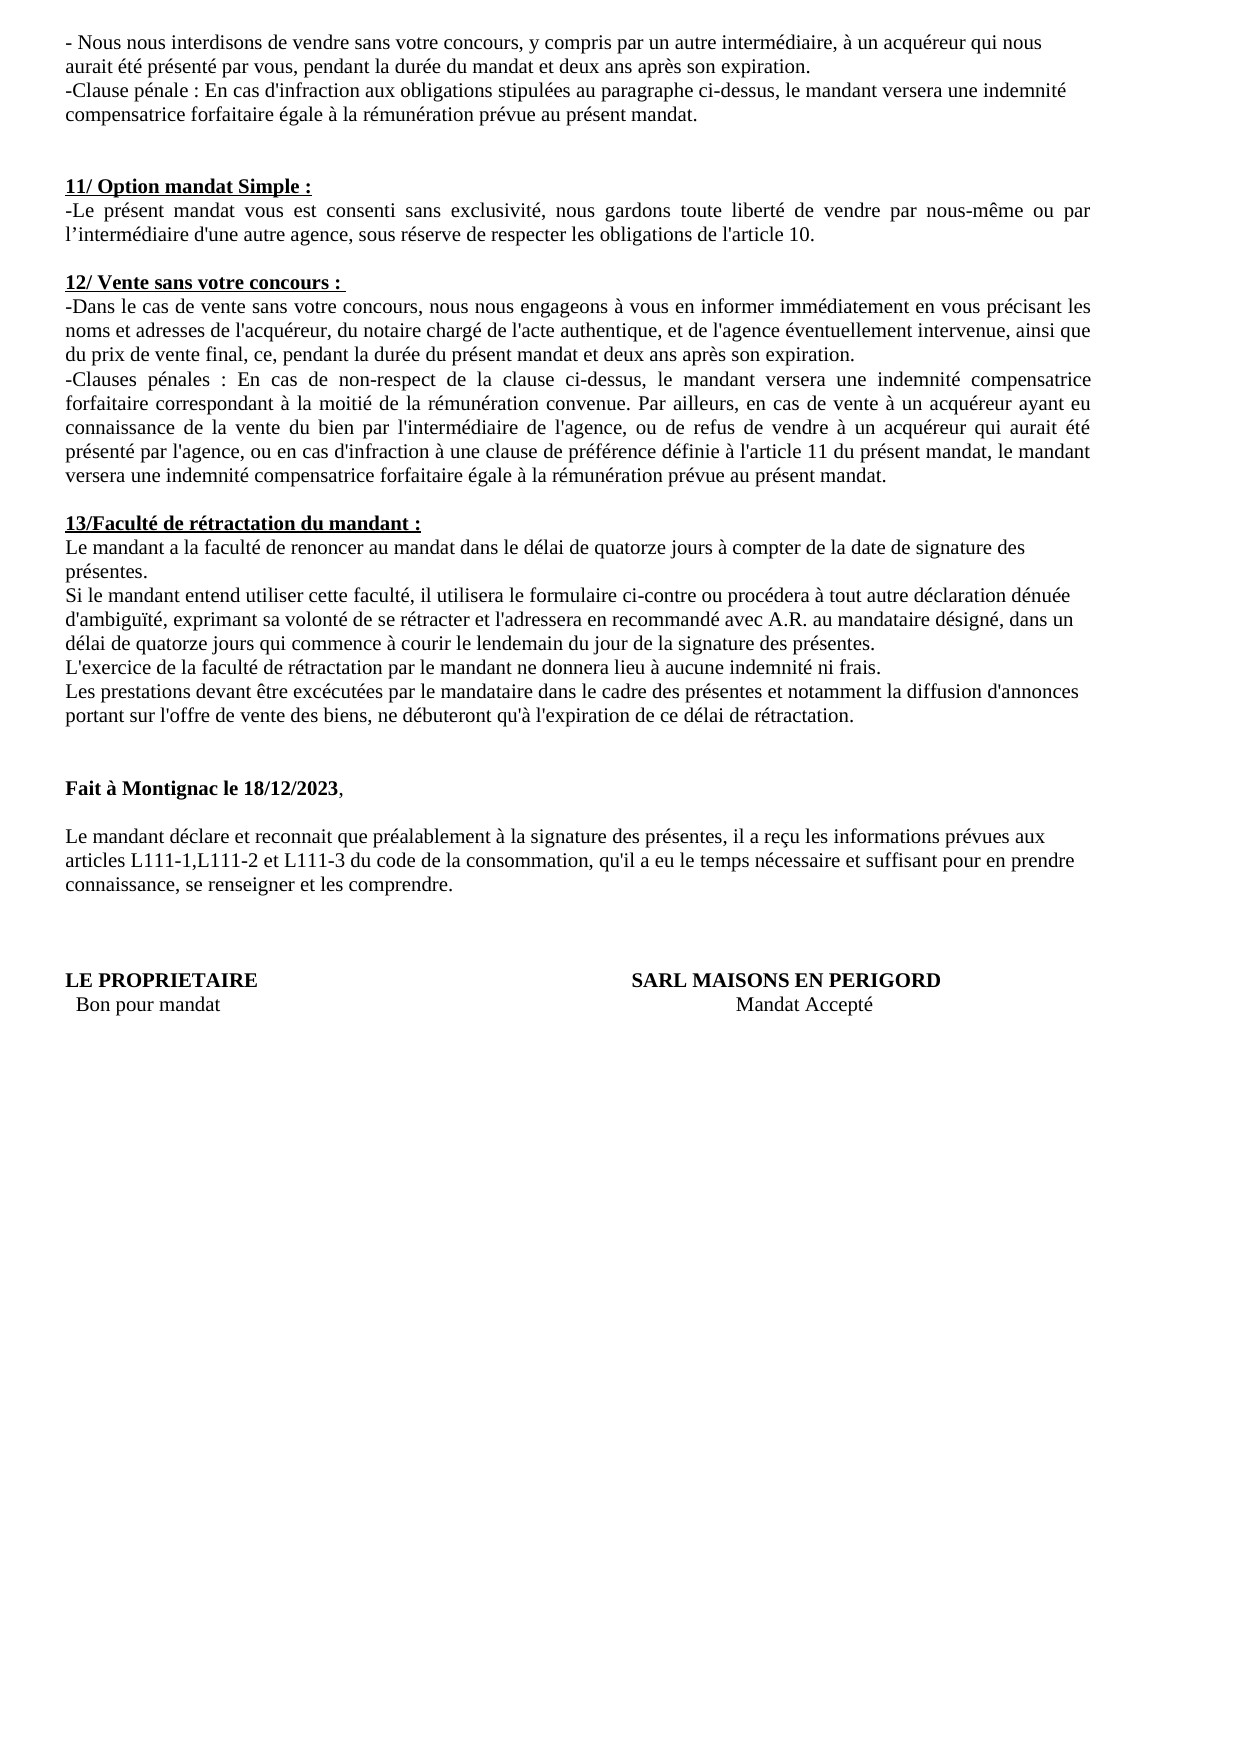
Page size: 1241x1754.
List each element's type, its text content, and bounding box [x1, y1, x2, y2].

text Le mandant déclare et reconnait que préalablement à la signature des présentes, il a reçu les informations prévues aux articles L111-1,L111-2 et L111-3 du code de la consommation, qu'il a eu le temps nécessaire et suffisant pour en prendre connaissance, se renseigner et les comprendre. [65, 823, 1092, 896]
text - Nous nous interdisons de vendre sans votre concours, y compris par un autre intermédiaire, à un acquéreur qui nous aurait été présenté par vous, pendant la durée du mandat et deux ans après son expiration. [65, 29, 1092, 78]
subtitle 12/ Vente sans votre concours : [65, 270, 1092, 294]
text L'exercice de la faculté de rétractation par le mandant ne donnera lieu à aucune indemnité ni frais. [65, 655, 1092, 679]
text LE PROPRIETAIRE SARL MAISONS EN PERIGORD [65, 968, 1092, 992]
text -Clause pénale : En cas d'infraction aux obligations stipulées au paragraphe ci-dessus, le mandant versera une indemnité compensatrice forfaitaire égale à la rémunération prévue au présent mandat. [65, 78, 1092, 126]
subtitle 13/Faculté de rétractation du mandant : [65, 511, 1092, 535]
text Si le mandant entend utiliser cette faculté, il utilisera le formulaire ci-contre ou procédera à tout autre déclaration dénuée d'ambiguïté, exprimant sa volonté de se rétracter et l'adressera en recommandé avec A.R. au mandataire désigné, dans un délai de quatorze jours qui commence à courir le lendemain du jour de la signature des présentes. [65, 583, 1092, 655]
text Bon pour mandat Mandat Accepté [65, 992, 1092, 1016]
subtitle -Clauses pénales : En cas de non-respect de la clause ci-dessus, le mandant versera une indemnité compensatrice forfaitaire correspondant à la moitié de la rémunération convenue. Par ailleurs, en cas de vente à un acquéreur ayant eu connaissance de la vente du bien par l'intermédiaire de l'agence, ou de refus de vendre à un acquéreur qui aurait été présenté par l'agence, ou en cas d'infraction à une clause de préférence définie à l'article 11 du présent mandat, le mandant versera une indemnité compensatrice forfaitaire égale à la rémunération prévue au présent mandat. [65, 366, 1092, 487]
text Le mandant a la faculté de renoncer au mandat dans le délai de quatorze jours à compter de la date de signature des présentes. [65, 535, 1092, 583]
text Les prestations devant être excécutées par le mandataire dans le cadre des présentes et notamment la diffusion d'annonces portant sur l'offre de vente des biens, ne débuteront qu'à l'expiration de ce délai de rétractation. [65, 679, 1092, 727]
text 11/ Option mandat Simple : [65, 174, 1092, 198]
text Fait à Montignac le 18/12/2023, [65, 775, 1092, 799]
subtitle -Dans le cas de vente sans votre concours, nous nous engageons à vous en informer immédiatement en vous précisant les noms et adresses de l'acquéreur, du notaire chargé de l'acte authentique, et de l'agence éventuellement intervenue, ainsi que du prix de vente final, ce, pendant la durée du présent mandat et deux ans après son expiration. [65, 294, 1092, 366]
subtitle -Le présent mandat vous est consenti sans exclusivité, nous gardons toute liberté de vendre par nous-même ou par l’intermédiaire d'une autre agence, sous réserve de respecter les obligations de l'article 10. [65, 198, 1092, 246]
